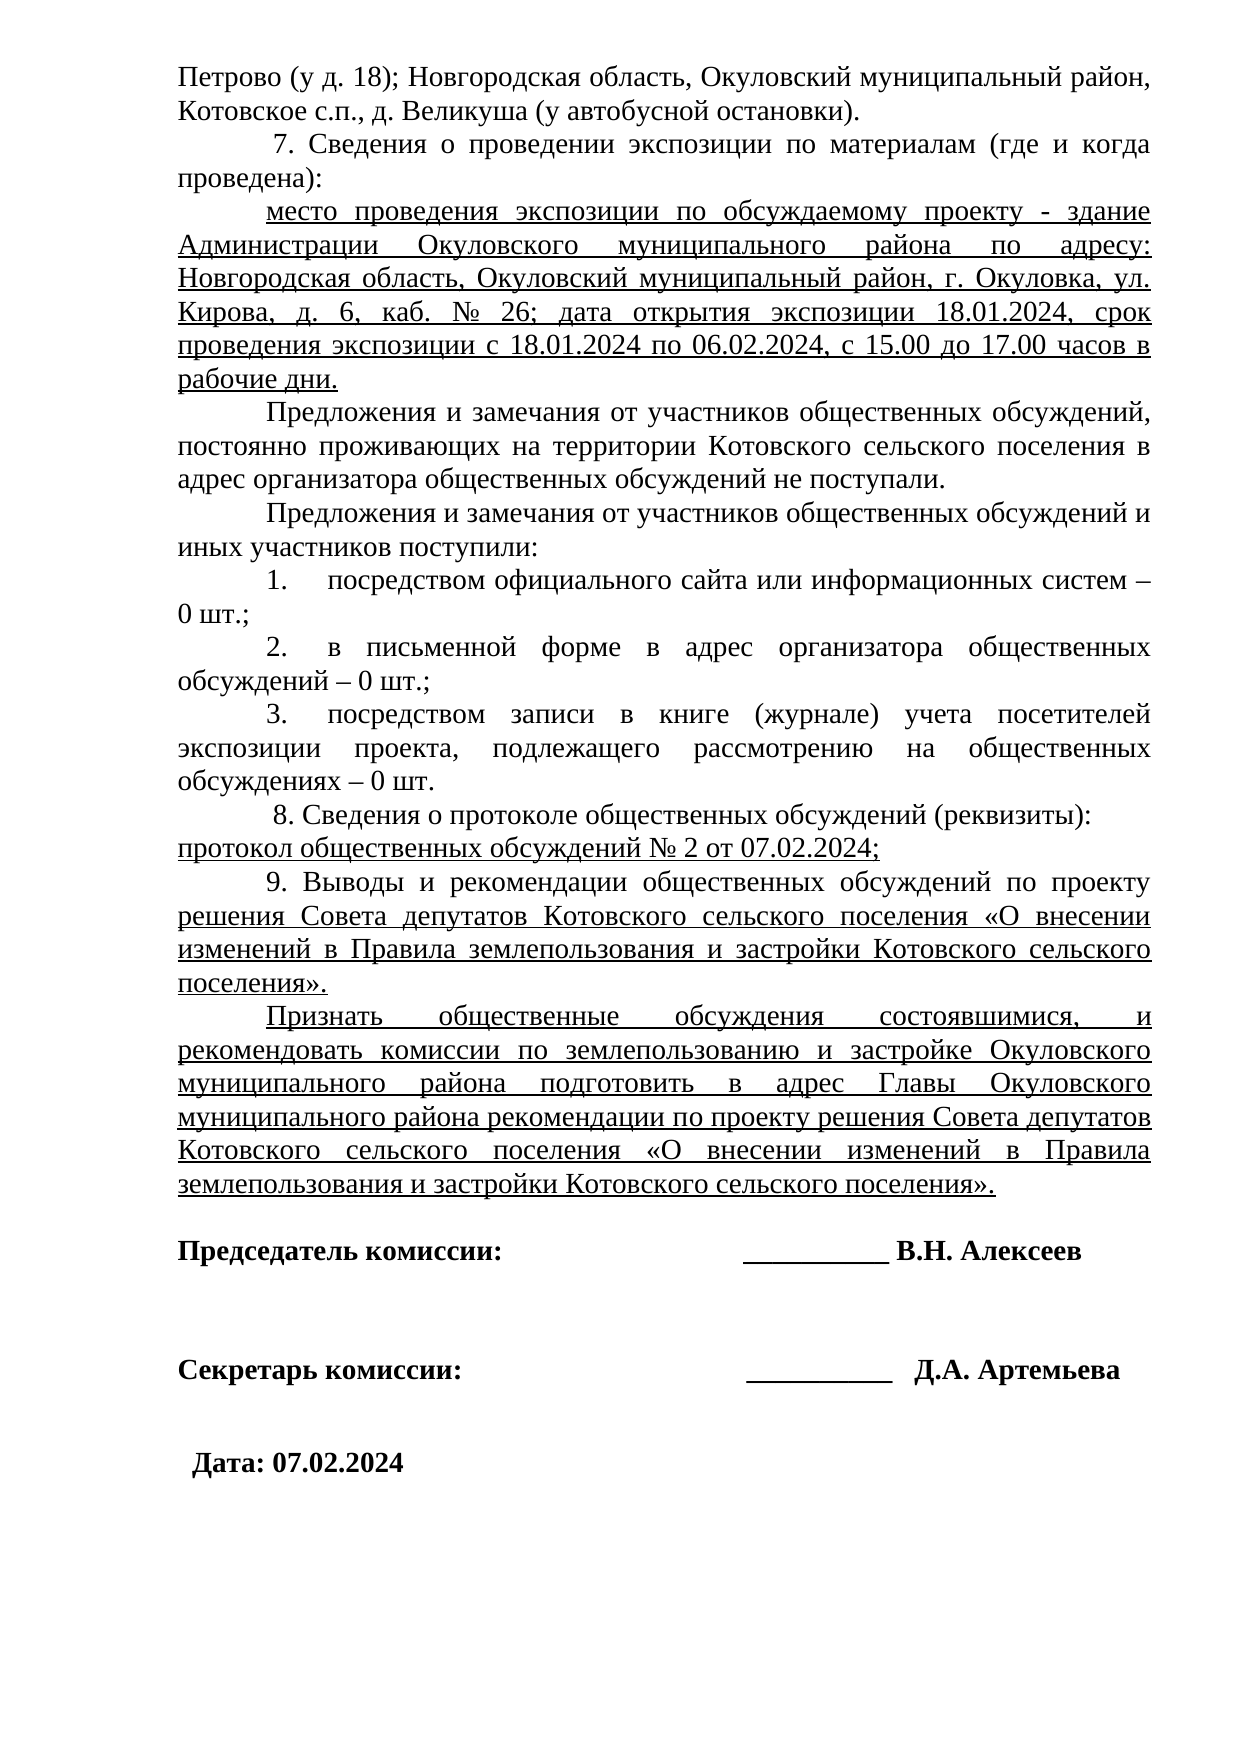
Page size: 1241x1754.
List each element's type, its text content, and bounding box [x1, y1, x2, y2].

text Признать общественные обсуждения состоявшимися, и рекомендовать комиссии по землепользованию и застройке Окуловского муниципального района подготовить в адрес Главы Окуловского муниципального района рекомендации по проекту решения Совета депутатов Котовского сельского поселения «О внесении изменений в Правила землепользования и застройки Котовского сельского поселения». [177, 1095, 1152, 1128]
text 9. Выводы и рекомендации общественных обсуждений по проекту решения Совета депутатов Котовского сельского поселения «О внесении изменений в Правила землепользования и застройки Котовского сельского поселения». [177, 961, 1152, 998]
text 1. посредством официального сайта или информационных систем – 0 шт.; [177, 562, 1152, 629]
text 2. в письменной форме в адрес организатора общественных обсуждений – 0 шт.; [177, 629, 1152, 696]
text 3. посредством записи в книге (журнале) учета посетителей экспозиции проекта, подлежащего рассмотрению на общественных обсуждениях – 0 шт. [177, 696, 1152, 797]
text Секретарь комиссии: __________ Д.А. Артемьева [177, 1352, 1152, 1385]
text Признать общественные обсуждения состоявшимися, и рекомендовать комиссии по землепользованию и застройке Окуловского муниципального района подготовить в адрес Главы Окуловского муниципального района рекомендации по проекту решения Совета депутатов Котовского сельского поселения «О внесении изменений в Правила землепользования и застройки Котовского сельского поселения». [177, 1130, 1152, 1199]
text Председатель комиссии: __________ В.Н. Алексеев [177, 1233, 1152, 1267]
text Предложения и замечания от участников общественных обсуждений и иных участников поступили: [177, 495, 1152, 562]
text протокол общественных обсуждений № 2 от 07.02.2024; [177, 831, 1152, 864]
text Предложения и замечания от участников общественных обсуждений, постоянно проживающих на территории Котовского сельского поселения в адрес организатора общественных обсуждений не поступали. [177, 394, 1152, 495]
text Дата: 07.02.2024 [177, 1445, 1152, 1478]
text место проведения экспозиции по обсуждаемому проекту - здание Администрации Окуловского муниципального района по адресу: Новгородская область, Окуловский муниципальный район, г. Окуловка, ул. Кирова, д. 6, каб. № 26; дата открытия экспозиции 18.01.2024, срок проведения экспозиции с 18.01.2024 по 06.02.2024, с 15.00 до 17.00 часов в рабочие дни. [177, 324, 1152, 394]
text 8. Сведения о протоколе общественных обсуждений (реквизиты): [177, 797, 1152, 831]
text 7. Сведения о проведении экспозиции по материалам (где и когда проведена): [177, 126, 1152, 193]
text место проведения экспозиции по обсуждаемому проекту - здание Администрации Окуловского муниципального района по адресу: Новгородская область, Окуловский муниципальный район, г. Окуловка, ул. Кирова, д. 6, каб. № 26; дата открытия экспозиции 18.01.2024, срок проведения экспозиции с 18.01.2024 по 06.02.2024, с 15.00 до 17.00 часов в рабочие дни. [177, 257, 1152, 323]
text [177, 59, 1152, 126]
text 9. Выводы и рекомендации общественных обсуждений по проекту решения Совета депутатов Котовского сельского поселения «О внесении изменений в Правила землепользования и застройки Котовского сельского поселения». [177, 864, 1152, 960]
text Признать общественные обсуждения состоявшимися, и рекомендовать комиссии по землепользованию и застройке Окуловского муниципального района подготовить в адрес Главы Окуловского муниципального района рекомендации по проекту решения Совета депутатов Котовского сельского поселения «О внесении изменений в Правила землепользования и застройки Котовского сельского поселения». [177, 1062, 1152, 1094]
text Признать общественные обсуждения состоявшимися, и рекомендовать комиссии по землепользованию и застройке Окуловского муниципального района подготовить в адрес Главы Окуловского муниципального района рекомендации по проекту решения Совета депутатов Котовского сельского поселения «О внесении изменений в Правила землепользования и застройки Котовского сельского поселения». [177, 998, 1152, 1061]
text место проведения экспозиции по обсуждаемому проекту - здание Администрации Окуловского муниципального района по адресу: Новгородская область, Окуловский муниципальный район, г. Окуловка, ул. Кирова, д. 6, каб. № 26; дата открытия экспозиции 18.01.2024, срок проведения экспозиции с 18.01.2024 по 06.02.2024, с 15.00 до 17.00 часов в рабочие дни. [177, 193, 1152, 256]
